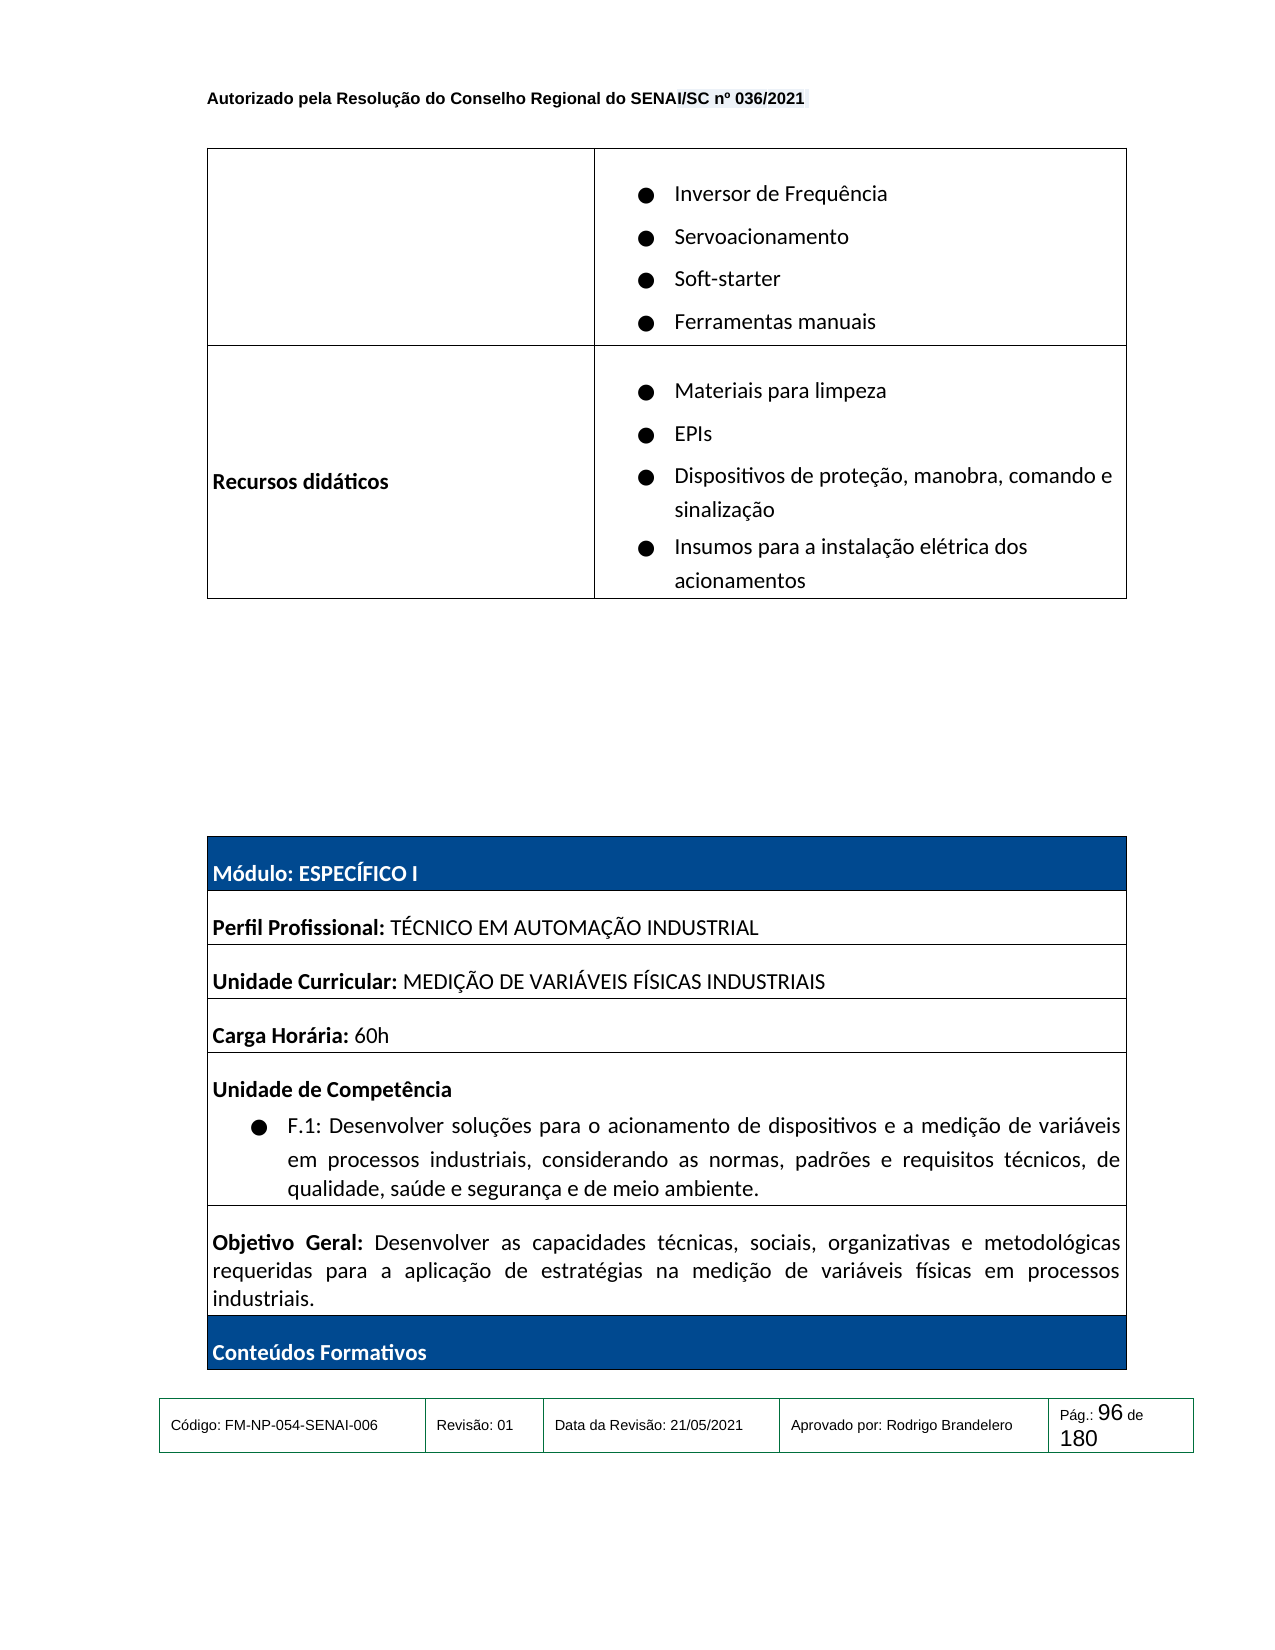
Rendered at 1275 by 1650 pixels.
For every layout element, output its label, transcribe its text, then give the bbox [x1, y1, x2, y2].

table_cell Recursos didáticos [208, 346, 594, 597]
table_cell Perfil Profissional: TÉCNICO EM AUTOMAÇÃO INDUSTRIAL [208, 891, 1126, 944]
table_cell Carga Horária: 60h [208, 999, 1126, 1052]
table_header Módulo: ESPECÍFICO I [208, 837, 1126, 890]
table_cell Objetivo Geral: Desenvolver as capacidades técnicas, sociais, organizativas e metodológicas requeridas para a aplicação de estratégias na medição de variáveis físicas em processos industriais. [208, 1206, 1126, 1315]
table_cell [595, 149, 1126, 344]
table_cell Conteúdos Formativos [208, 1316, 1126, 1369]
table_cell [208, 149, 594, 344]
table_cell Unidade Curricular: MEDIÇÃO DE VARIÁVEIS FÍSICAS INDUSTRIAIS [208, 945, 1126, 998]
table_cell Materiais para limpeza EPIs Dispositivos de proteção, manobra, comando e sinalização Insumos para a instalação elétrica dos acionamentos [595, 346, 1126, 597]
table_cell Unidade de Competência F.1: Desenvolver soluções para o acionamento de dispositivos e a medição de variáveis em processos industriais, considerando as normas, padrões e requisitos técnicos, de qualidade, saúde e segurança e de meio ambiente. [208, 1053, 1126, 1205]
